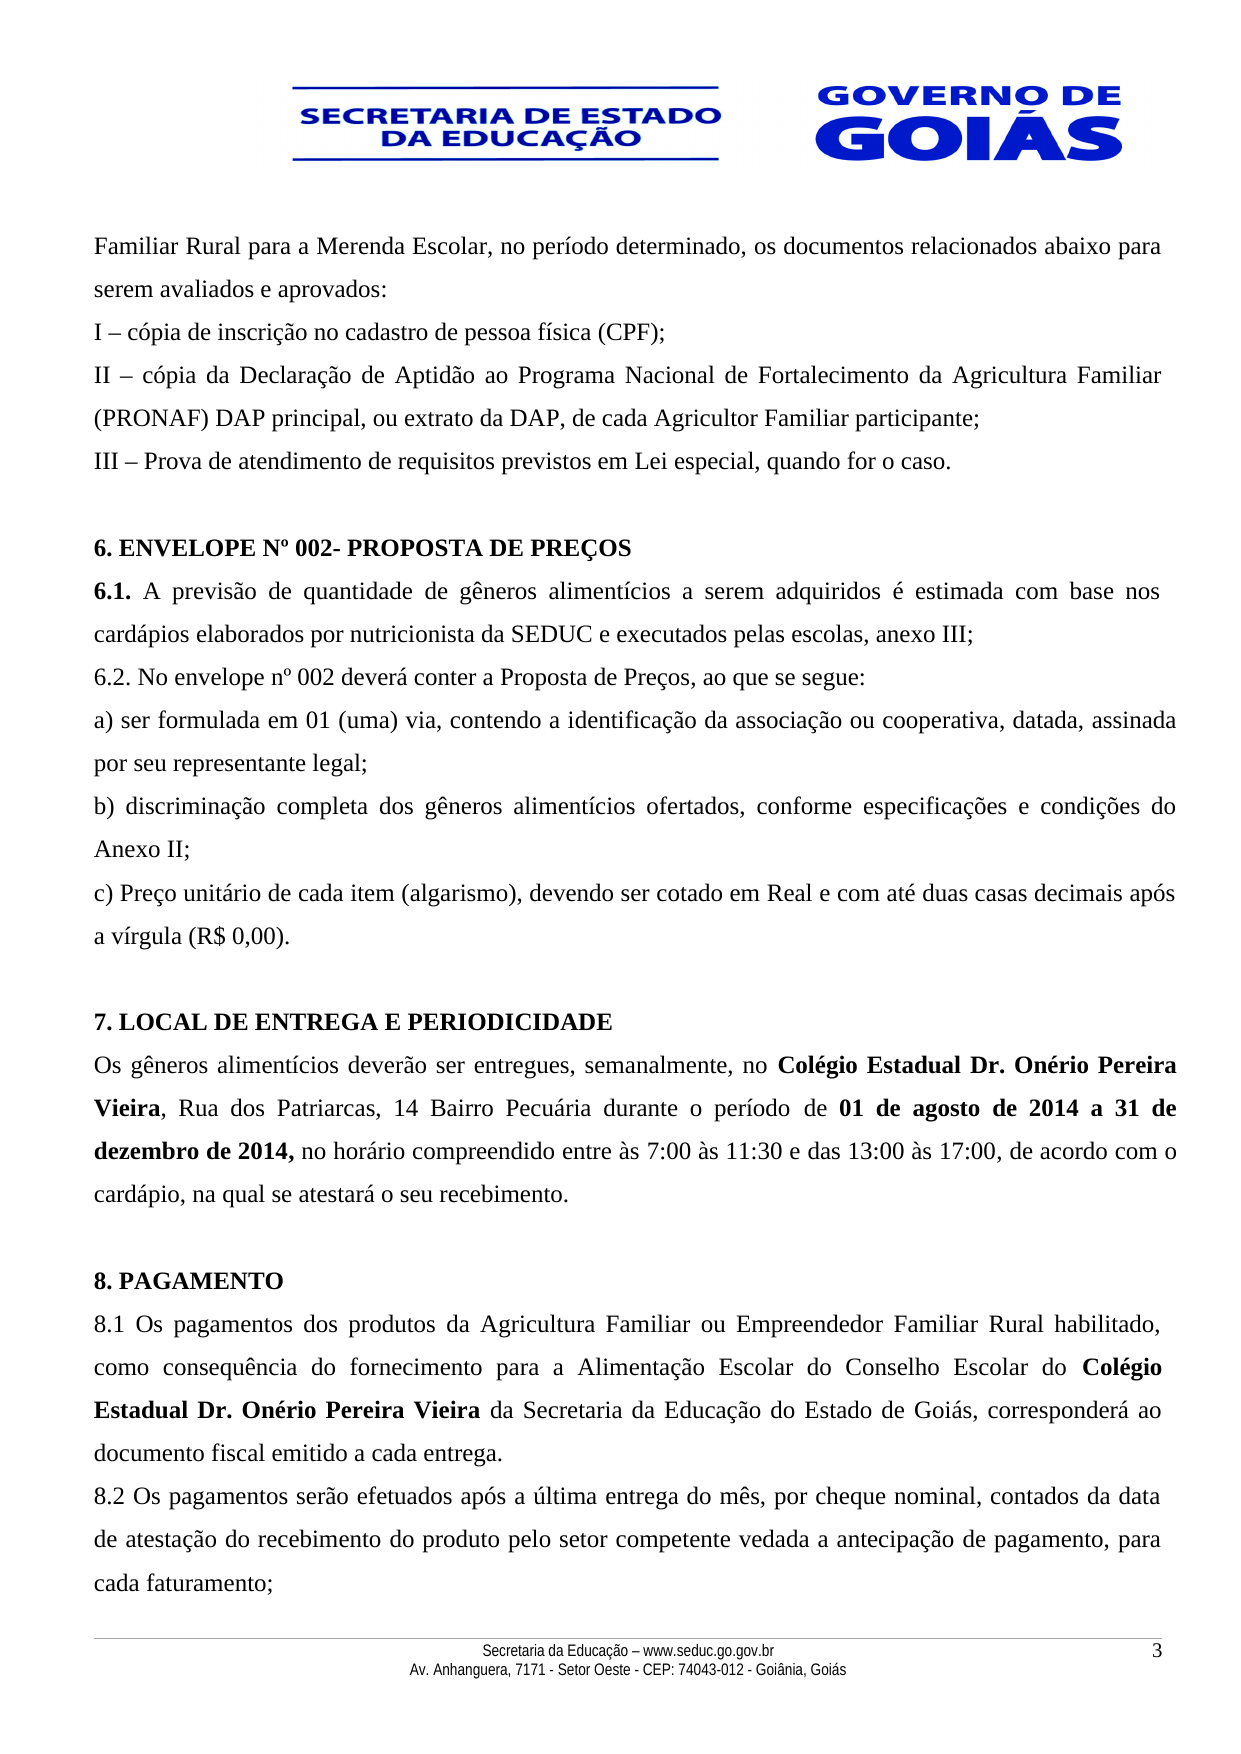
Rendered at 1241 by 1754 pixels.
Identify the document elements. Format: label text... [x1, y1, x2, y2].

text b) discriminação completa dos gêneros alimentícios ofertados, conforme especificações e condições do Anexo II; [94, 791, 1177, 863]
text 6.1. A previsão de quantidade de gêneros alimentícios a serem adquiridos é estimada com base nos cardápios elaborados por nutricionista da SEDUC e executados pelas escolas, anexo III; [94, 576, 1162, 648]
text 8.1 Os pagamentos dos produtos da Agricultura Familiar ou Empreendedor Familiar Rural habilitado, como consequência do fornecimento para a Alimentação Escolar do Conselho Escolar do Colégio Estadual Dr. Onério Pereira Vieira da Secretaria da Educação do Estado de Goiás, corresponderá ao documento fiscal emitido a cada entrega. [94, 1309, 1162, 1467]
text 8. PAGAMENTO [94, 1266, 1177, 1294]
text c) Preço unitário de cada item (algarismo), devendo ser cotado em Real e com até duas casas decimais após a vírgula (R$ 0,00). [94, 878, 1177, 949]
text 6. ENVELOPE Nº 002- PROPOSTA DE PREÇOS [94, 533, 1162, 561]
text II – cópia da Declaração de Aptidão ao Programa Nacional de Fortalecimento da Agricultura Familiar (PRONAF) DAP principal, ou extrato da DAP, de cada Agricultor Familiar participante; [94, 360, 1162, 432]
text a) ser formulada em 01 (uma) via, contendo a identificação da associação ou cooperativa, datada, assinada por seu representante legal; [94, 705, 1177, 777]
picture [251, 75, 1163, 174]
text 6.2. No envelope nº 002 deverá conter a Proposta de Preços, ao que se segue: [94, 662, 1177, 691]
text I – cópia de inscrição no cadastro de pessoa física (CPF); [94, 317, 1162, 346]
text III – Prova de atendimento de requisitos previstos em Lei especial, quando for o caso. [94, 446, 1162, 475]
text 8.2 Os pagamentos serão efetuados após a última entrega do mês, por cheque nominal, contados da data de atestação do recebimento do produto pelo setor competente vedada a antecipação de pagamento, para cada faturamento; [94, 1481, 1162, 1596]
text 7. LOCAL DE ENTREGA E PERIODICIDADE [94, 1007, 1177, 1036]
text Os gêneros alimentícios deverão ser entregues, semanalmente, no Colégio Estadual Dr. Onério Pereira Vieira, Rua dos Patriarcas, 14 Bairro Pecuária durante o período de 01 de agosto de a 31 de dezembro de 2014, no horário compreendido entre às 7:00 às 11:30 e das 13:00 às 17:00, de acordo com o cardápio, na qual se atestará o seu recebimento. [94, 1050, 1177, 1208]
